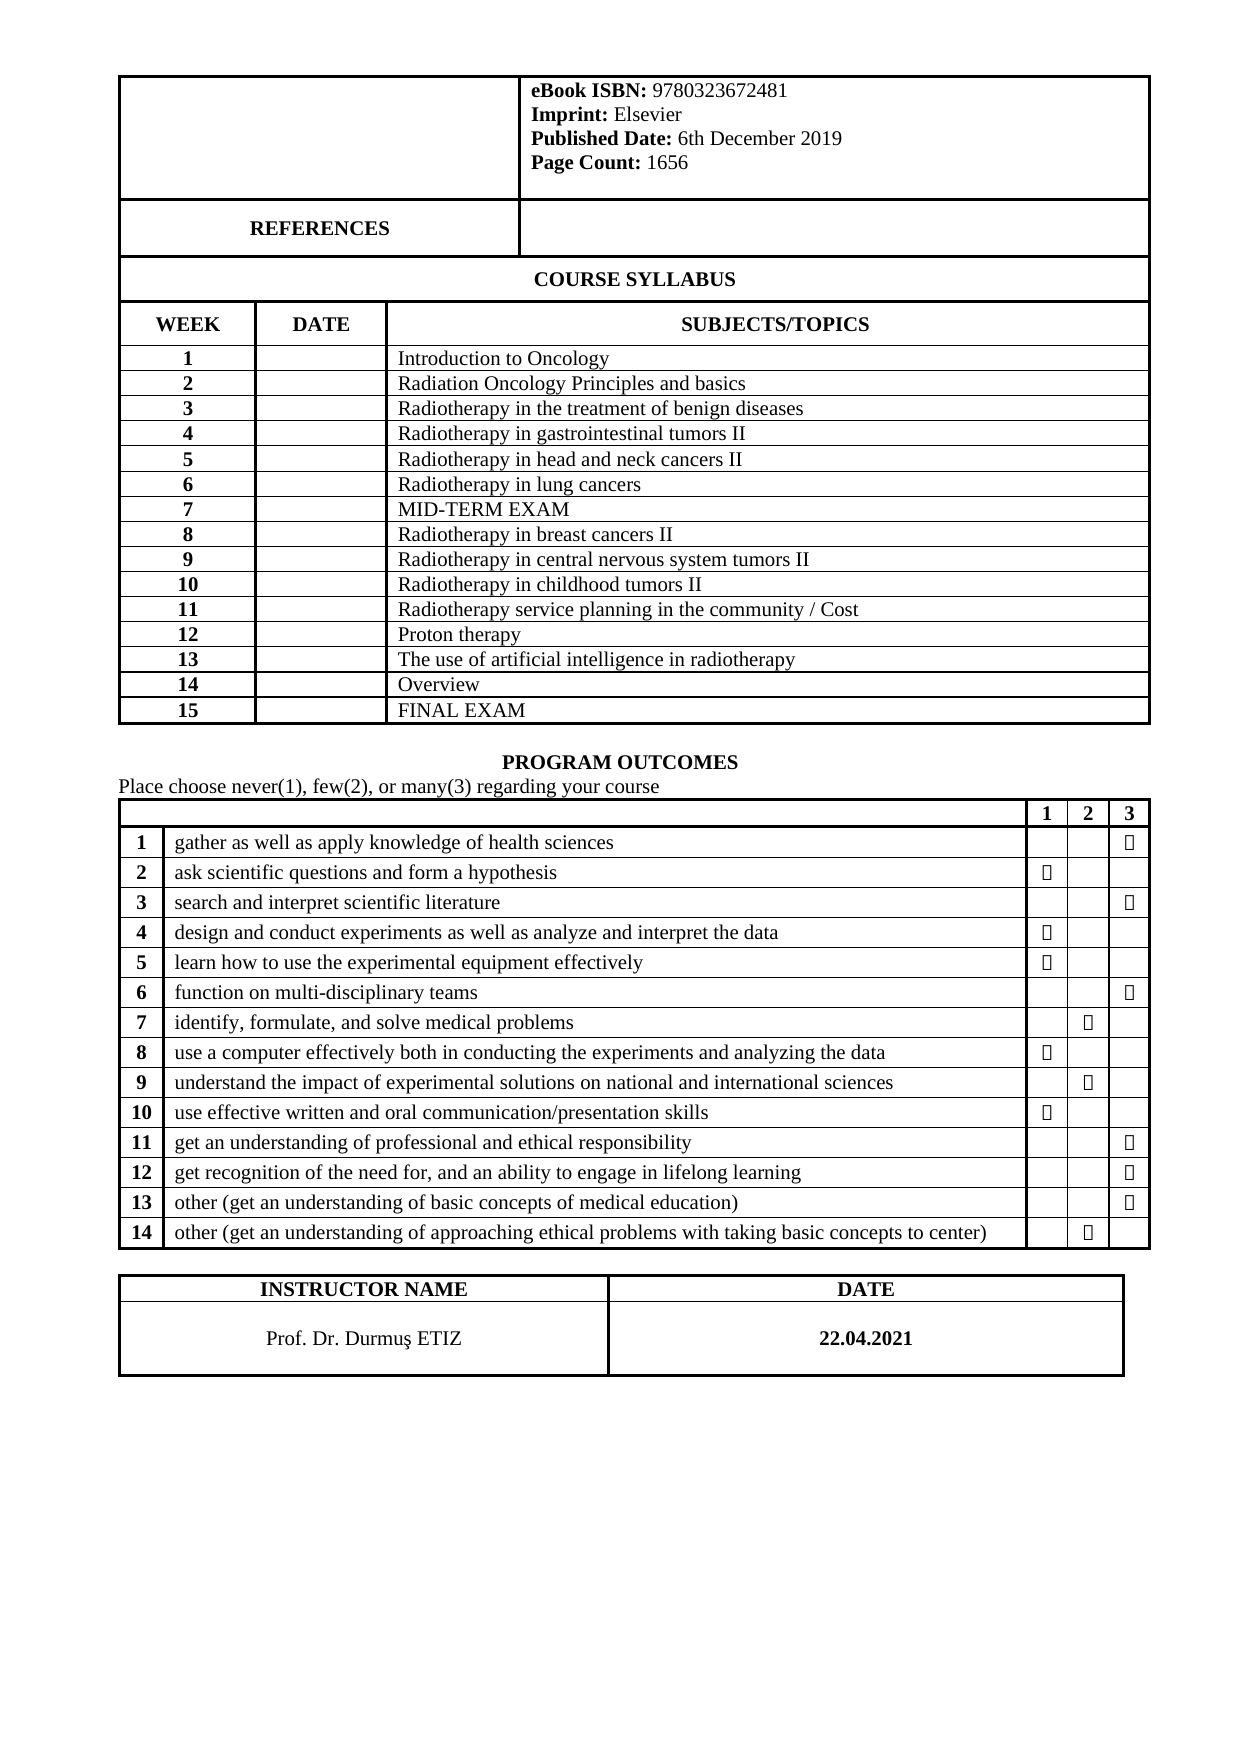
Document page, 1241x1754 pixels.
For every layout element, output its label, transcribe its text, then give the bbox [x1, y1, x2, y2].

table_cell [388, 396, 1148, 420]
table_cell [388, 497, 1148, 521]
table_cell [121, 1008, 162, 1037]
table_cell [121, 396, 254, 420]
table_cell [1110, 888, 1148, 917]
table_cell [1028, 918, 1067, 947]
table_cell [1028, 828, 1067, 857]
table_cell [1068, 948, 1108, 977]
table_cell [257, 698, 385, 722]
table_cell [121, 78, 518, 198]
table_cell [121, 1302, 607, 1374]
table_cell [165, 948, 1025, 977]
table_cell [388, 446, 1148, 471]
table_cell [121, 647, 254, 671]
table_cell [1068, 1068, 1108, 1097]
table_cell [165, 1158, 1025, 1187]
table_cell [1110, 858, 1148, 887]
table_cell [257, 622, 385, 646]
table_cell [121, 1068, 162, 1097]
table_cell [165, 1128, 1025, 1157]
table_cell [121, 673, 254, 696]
text PROGRAM OUTCOMES [118, 750, 1122, 774]
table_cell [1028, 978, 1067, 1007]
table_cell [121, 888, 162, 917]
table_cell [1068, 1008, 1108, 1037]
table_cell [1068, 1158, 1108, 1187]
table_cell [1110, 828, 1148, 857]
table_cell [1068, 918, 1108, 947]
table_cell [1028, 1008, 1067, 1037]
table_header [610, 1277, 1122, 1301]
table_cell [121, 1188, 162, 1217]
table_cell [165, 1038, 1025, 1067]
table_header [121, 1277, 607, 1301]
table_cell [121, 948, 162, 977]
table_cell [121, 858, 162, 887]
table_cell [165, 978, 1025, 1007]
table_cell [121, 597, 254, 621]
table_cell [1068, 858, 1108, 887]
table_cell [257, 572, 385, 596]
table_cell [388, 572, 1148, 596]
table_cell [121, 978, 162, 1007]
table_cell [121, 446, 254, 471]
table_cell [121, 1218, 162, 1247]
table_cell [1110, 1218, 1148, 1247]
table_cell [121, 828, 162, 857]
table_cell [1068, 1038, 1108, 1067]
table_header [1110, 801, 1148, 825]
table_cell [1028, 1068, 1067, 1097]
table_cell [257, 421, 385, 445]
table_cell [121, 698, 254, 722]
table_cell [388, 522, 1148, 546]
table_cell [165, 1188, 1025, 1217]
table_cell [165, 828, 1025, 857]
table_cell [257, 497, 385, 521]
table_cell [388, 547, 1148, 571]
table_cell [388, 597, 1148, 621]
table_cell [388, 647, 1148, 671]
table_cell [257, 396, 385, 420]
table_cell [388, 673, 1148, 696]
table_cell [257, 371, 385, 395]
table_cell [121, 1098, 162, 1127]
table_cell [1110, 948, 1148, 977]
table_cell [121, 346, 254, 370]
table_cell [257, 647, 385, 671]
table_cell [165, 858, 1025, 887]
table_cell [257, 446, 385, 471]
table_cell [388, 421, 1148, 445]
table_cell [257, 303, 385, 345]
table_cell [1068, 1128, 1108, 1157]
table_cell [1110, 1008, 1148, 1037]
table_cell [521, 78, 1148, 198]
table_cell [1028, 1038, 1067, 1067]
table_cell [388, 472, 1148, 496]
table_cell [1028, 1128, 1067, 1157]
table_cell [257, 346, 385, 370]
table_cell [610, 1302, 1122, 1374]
text Place choose never(1), few(2), or many(3) regarding your course [118, 774, 1122, 798]
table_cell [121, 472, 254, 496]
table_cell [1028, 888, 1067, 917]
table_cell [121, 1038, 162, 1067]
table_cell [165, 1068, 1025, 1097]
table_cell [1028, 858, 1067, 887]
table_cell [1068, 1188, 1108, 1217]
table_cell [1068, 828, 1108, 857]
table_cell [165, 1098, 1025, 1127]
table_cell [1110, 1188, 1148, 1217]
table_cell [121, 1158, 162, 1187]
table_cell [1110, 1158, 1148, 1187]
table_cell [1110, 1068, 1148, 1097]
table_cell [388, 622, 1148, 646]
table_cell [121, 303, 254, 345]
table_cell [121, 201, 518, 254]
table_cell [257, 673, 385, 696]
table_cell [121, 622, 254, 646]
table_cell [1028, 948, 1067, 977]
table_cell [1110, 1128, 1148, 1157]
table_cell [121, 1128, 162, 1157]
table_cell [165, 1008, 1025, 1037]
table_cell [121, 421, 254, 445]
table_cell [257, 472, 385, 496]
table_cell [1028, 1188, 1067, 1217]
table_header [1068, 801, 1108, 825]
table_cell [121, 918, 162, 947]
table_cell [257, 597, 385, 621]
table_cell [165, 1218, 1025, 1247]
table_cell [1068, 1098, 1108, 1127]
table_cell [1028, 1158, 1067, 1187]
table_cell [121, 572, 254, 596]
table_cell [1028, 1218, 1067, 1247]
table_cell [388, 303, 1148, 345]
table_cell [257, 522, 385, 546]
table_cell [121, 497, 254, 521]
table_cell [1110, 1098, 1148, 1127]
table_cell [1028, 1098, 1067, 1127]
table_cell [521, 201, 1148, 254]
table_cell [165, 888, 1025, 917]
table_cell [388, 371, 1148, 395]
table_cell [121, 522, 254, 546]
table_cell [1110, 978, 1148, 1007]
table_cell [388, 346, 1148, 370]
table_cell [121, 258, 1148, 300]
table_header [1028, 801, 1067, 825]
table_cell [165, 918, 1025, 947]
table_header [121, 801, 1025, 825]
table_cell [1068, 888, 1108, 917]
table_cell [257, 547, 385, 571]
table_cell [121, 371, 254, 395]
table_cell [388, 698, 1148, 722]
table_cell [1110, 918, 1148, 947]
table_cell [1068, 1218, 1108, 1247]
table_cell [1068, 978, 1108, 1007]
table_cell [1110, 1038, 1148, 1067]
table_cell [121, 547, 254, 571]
